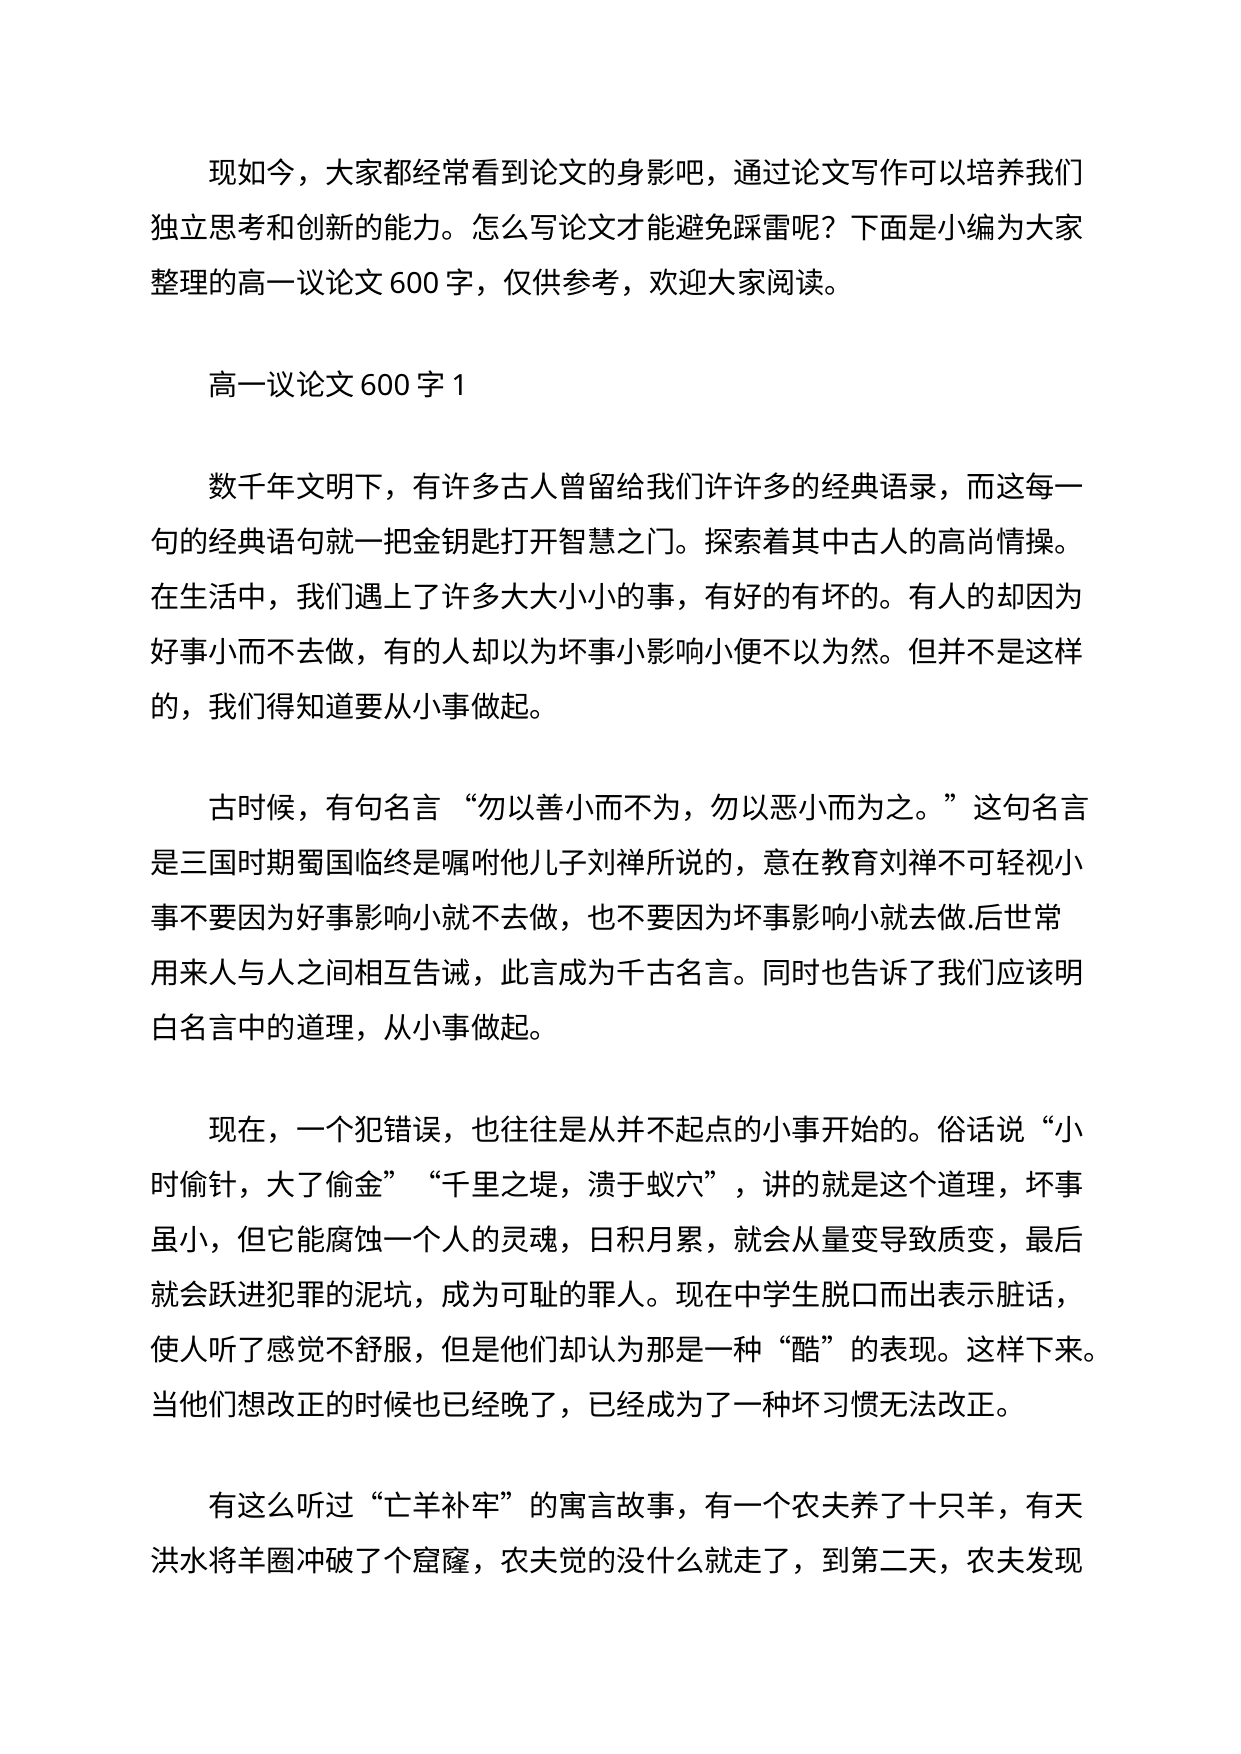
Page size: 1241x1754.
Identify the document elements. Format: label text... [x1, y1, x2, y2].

text 古时候，有句名言 “勿以善小而不为，勿以恶小而为之。”这句名言是三国时期蜀国临终是嘱咐他儿子刘禅所说的，意在教育刘禅不可轻视小事不要因为好事影响小就不去做，也不要因为坏事影响小就去做.后世常用来人与人之间相互告诫，此言成为千古名言。同时也告诉了我们应该明白名言中的道理，从小事做起。 [150, 785, 1090, 1047]
text 数千年文明下，有许多古人曾留给我们许许多的经典语录，而这每一句的经典语句就一把金钥匙打开智慧之门。探索着其中古人的高尚情操。在生活中，我们遇上了许多大大小小的事，有好的有坏的。有人的却因为好事小而不去做，有的人却以为坏事小影响小便不以为然。但并不是这样的，我们得知道要从小事做起。 [150, 464, 1090, 726]
text 现在，一个犯错误，也往往是从并不起点的小事开始的。俗话说“小时偷针，大了偷金”“千里之堤，溃于蚁穴”，讲的就是这个道理，坏事虽小，但它能腐蚀一个人的灵魂，日积月累，就会从量变导致质变，最后就会跃进犯罪的泥坑，成为可耻的罪人。现在中学生脱口而出表示脏话，使人听了感觉不舒服，但是他们却认为那是一种“酷”的表现。这样下来。当他们想改正的时候也已经晚了，已经成为了一种坏习惯无法改正。 [150, 1107, 1090, 1423]
text 现如今，大家都经常看到论文的身影吧，通过论文写作可以培养我们独立思考和创新的能力。怎么写论文才能避免踩雷呢？下面是小编为大家整理的高一议论文600字，仅供参考，欢迎大家阅读。 [150, 150, 1090, 302]
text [150, 1483, 1090, 1580]
text 高一议论文600字1 [150, 362, 1090, 404]
